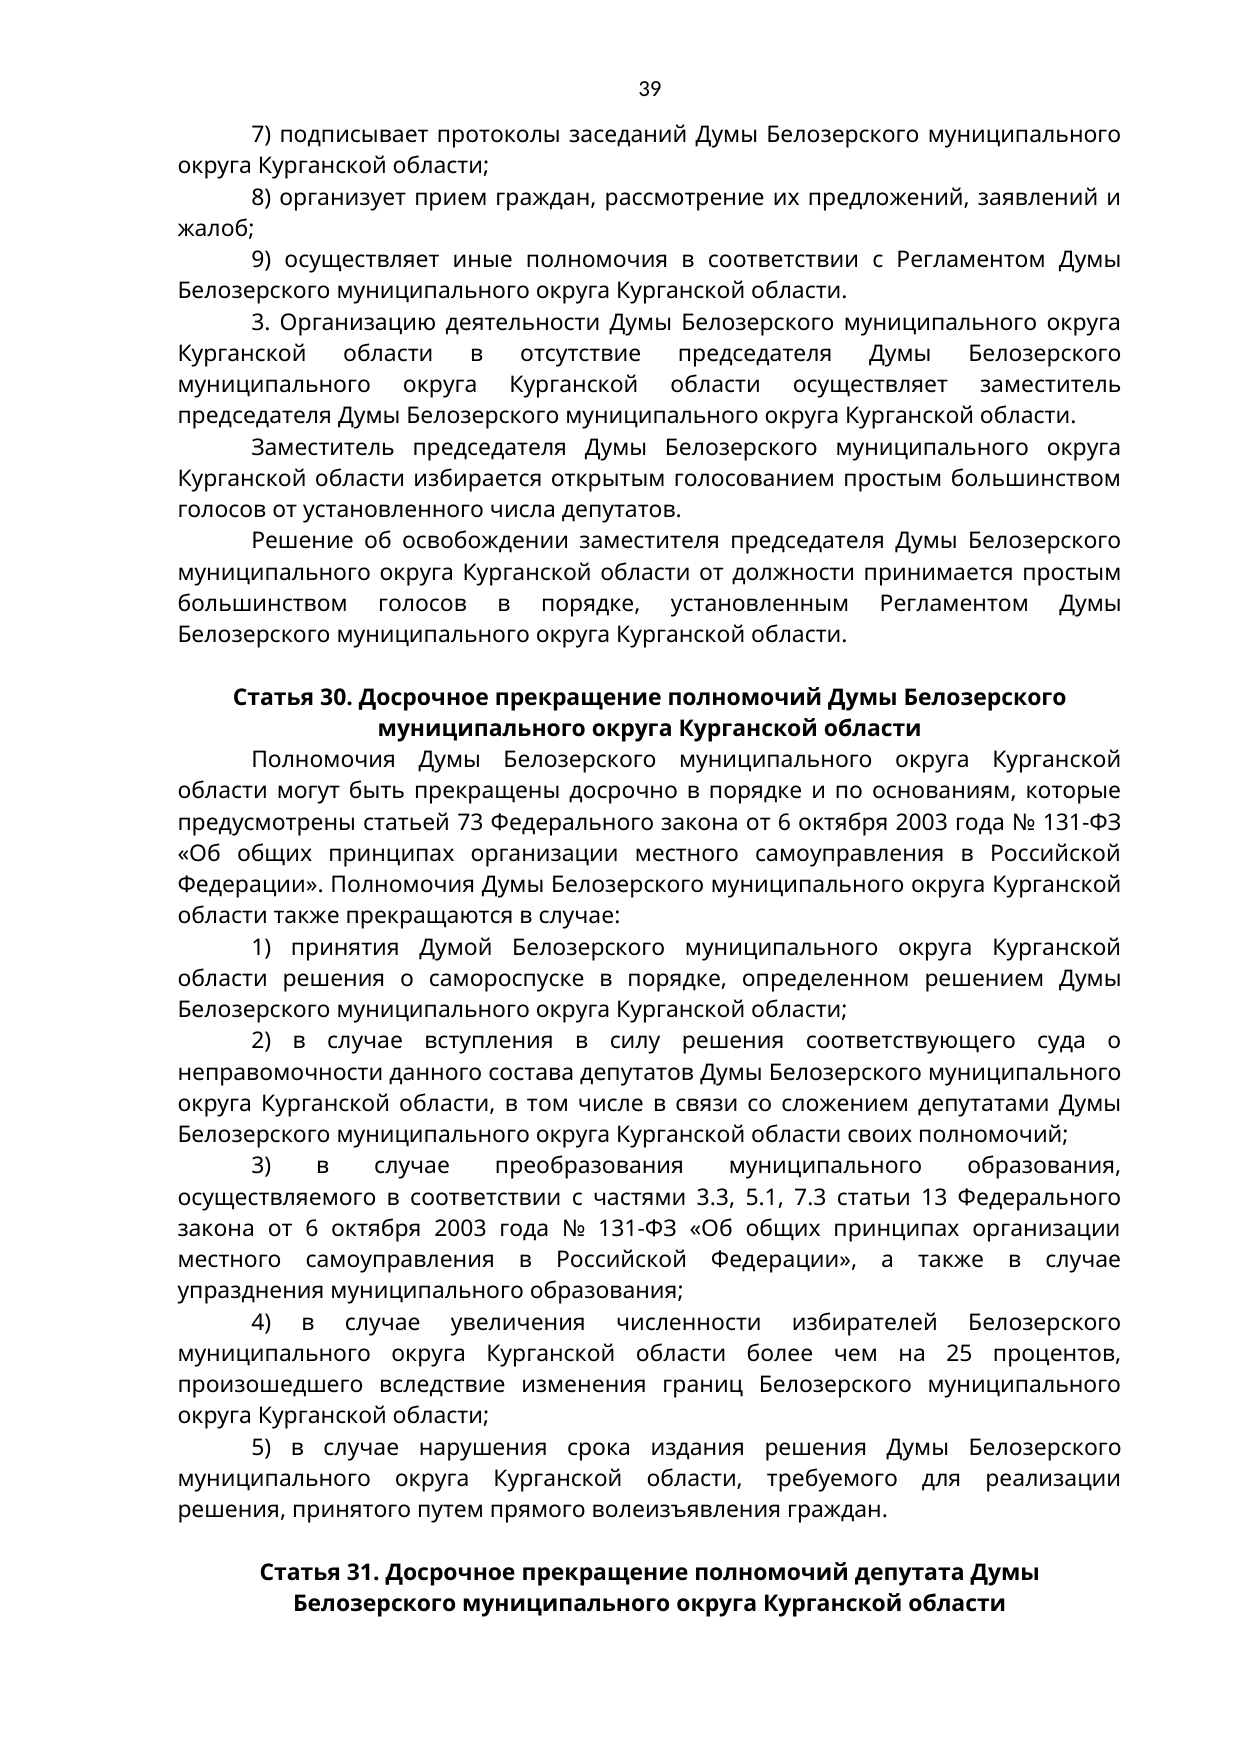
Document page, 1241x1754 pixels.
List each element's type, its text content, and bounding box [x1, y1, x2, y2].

text Статья 31. Досрочное прекращение полномочий депутата Думы Белозерского муниципального округа Курганской области [177, 1556, 1122, 1618]
text 2) в случае вступления в силу решения соответствующего суда о неправомочности данного состава депутатов Думы Белозерского муниципального округа Курганской области, в том числе в связи со сложением депутатами Думы Белозерского муниципального округа Курганской области своих полномочий; [177, 1024, 1122, 1149]
text Полномочия Думы Белозерского муниципального округа Курганской области могут быть прекращены досрочно в порядке и по основаниям, которые предусмотрены статьей 73 Федерального закона от 6 октября 2003 года № 131-ФЗ «Об общих принципах организации местного самоуправления в Российской Федерации». Полномочия Думы Белозерского муниципального округа Курганской области также прекращаются в случае: [177, 743, 1122, 931]
text 8) организует прием граждан, рассмотрение их предложений, заявлений и жалоб; [177, 181, 1122, 243]
text 1) принятия Думой Белозерского муниципального округа Курганской области решения о самороспуске в порядке, определенном решением Думы Белозерского муниципального округа Курганской области; [177, 931, 1122, 1024]
text Заместитель председателя Думы Белозерского муниципального округа Курганской области избирается открытым голосованием простым большинством голосов от установленного числа депутатов. [177, 431, 1122, 524]
text 5) в случае нарушения срока издания решения Думы Белозерского муниципального округа Курганской области, требуемого для реализации решения, принятого путем прямого волеизъявления граждан. [177, 1431, 1122, 1524]
text 4) в случае увеличения численности избирателей Белозерского муниципального округа Курганской области более чем на 25 процентов, произошедшего вследствие изменения границ Белозерского муниципального округа Курганской области; [177, 1306, 1122, 1431]
text 3. Организацию деятельности Думы Белозерского муниципального округа Курганской области в отсутствие председателя Думы Белозерского муниципального округа Курганской области осуществляет заместитель председателя Думы Белозерского муниципального округа Курганской области. [177, 306, 1122, 431]
text 3) в случае преобразования муниципального образования, осуществляемого в соответствии с частями 3.3, 5.1, 7.3 статьи 13 Федерального закона от 6 октября 2003 года № 131-ФЗ «Об общих принципах организации местного самоуправления в Российской Федерации», а также в случае упразднения муниципального образования; [177, 1149, 1122, 1306]
text Статья 30. Досрочное прекращение полномочий Думы Белозерского муниципального округа Курганской области [177, 681, 1122, 743]
text 7) подписывает протоколы заседаний Думы Белозерского муниципального округа Курганской области; [177, 118, 1122, 181]
text 9) осуществляет иные полномочия в соответствии с Регламентом Думы Белозерского муниципального округа Курганской области. [177, 243, 1122, 306]
text Решение об освобождении заместителя председателя Думы Белозерского муниципального округа Курганской области от должности принимается простым большинством голосов в порядке, установленным Регламентом Думы Белозерского муниципального округа Курганской области. [177, 524, 1122, 649]
